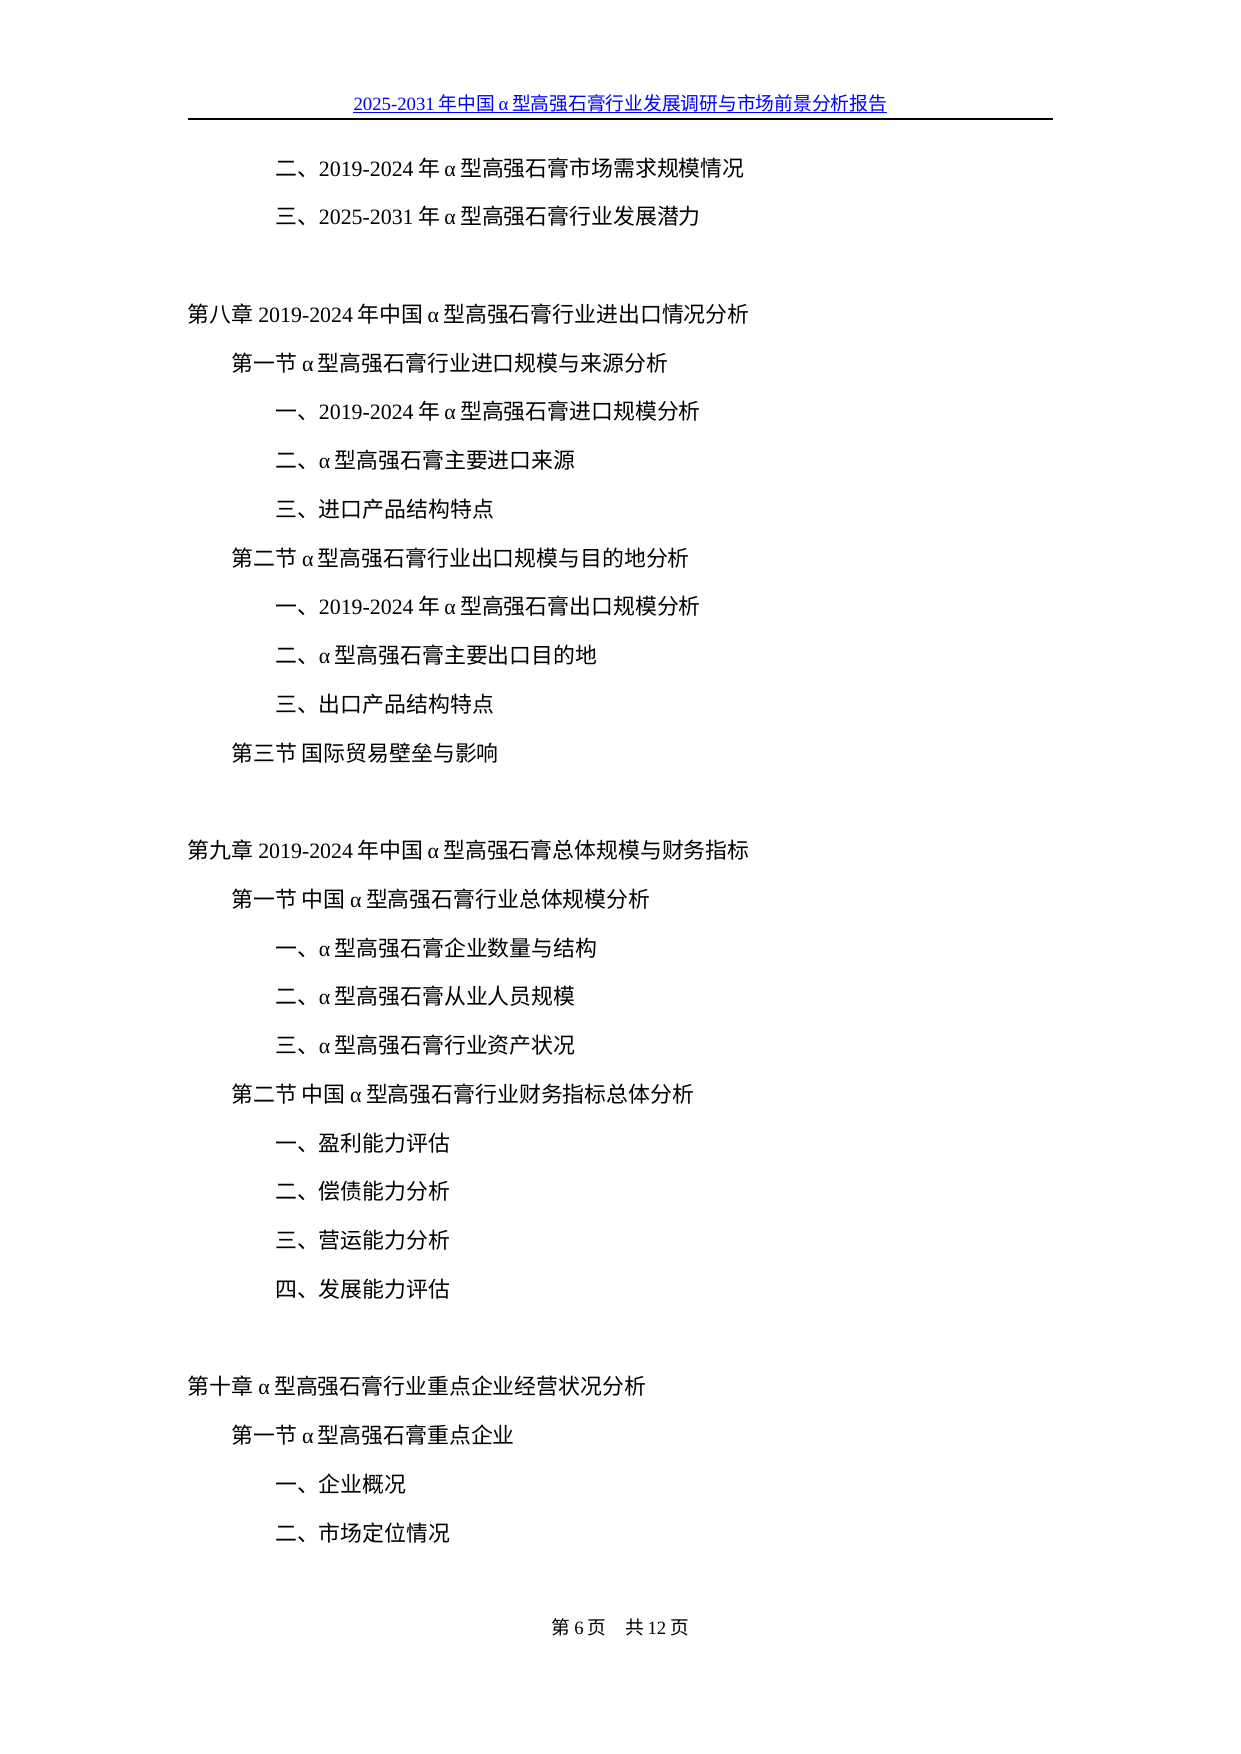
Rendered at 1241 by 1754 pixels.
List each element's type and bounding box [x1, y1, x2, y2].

text [187, 150, 1053, 1548]
